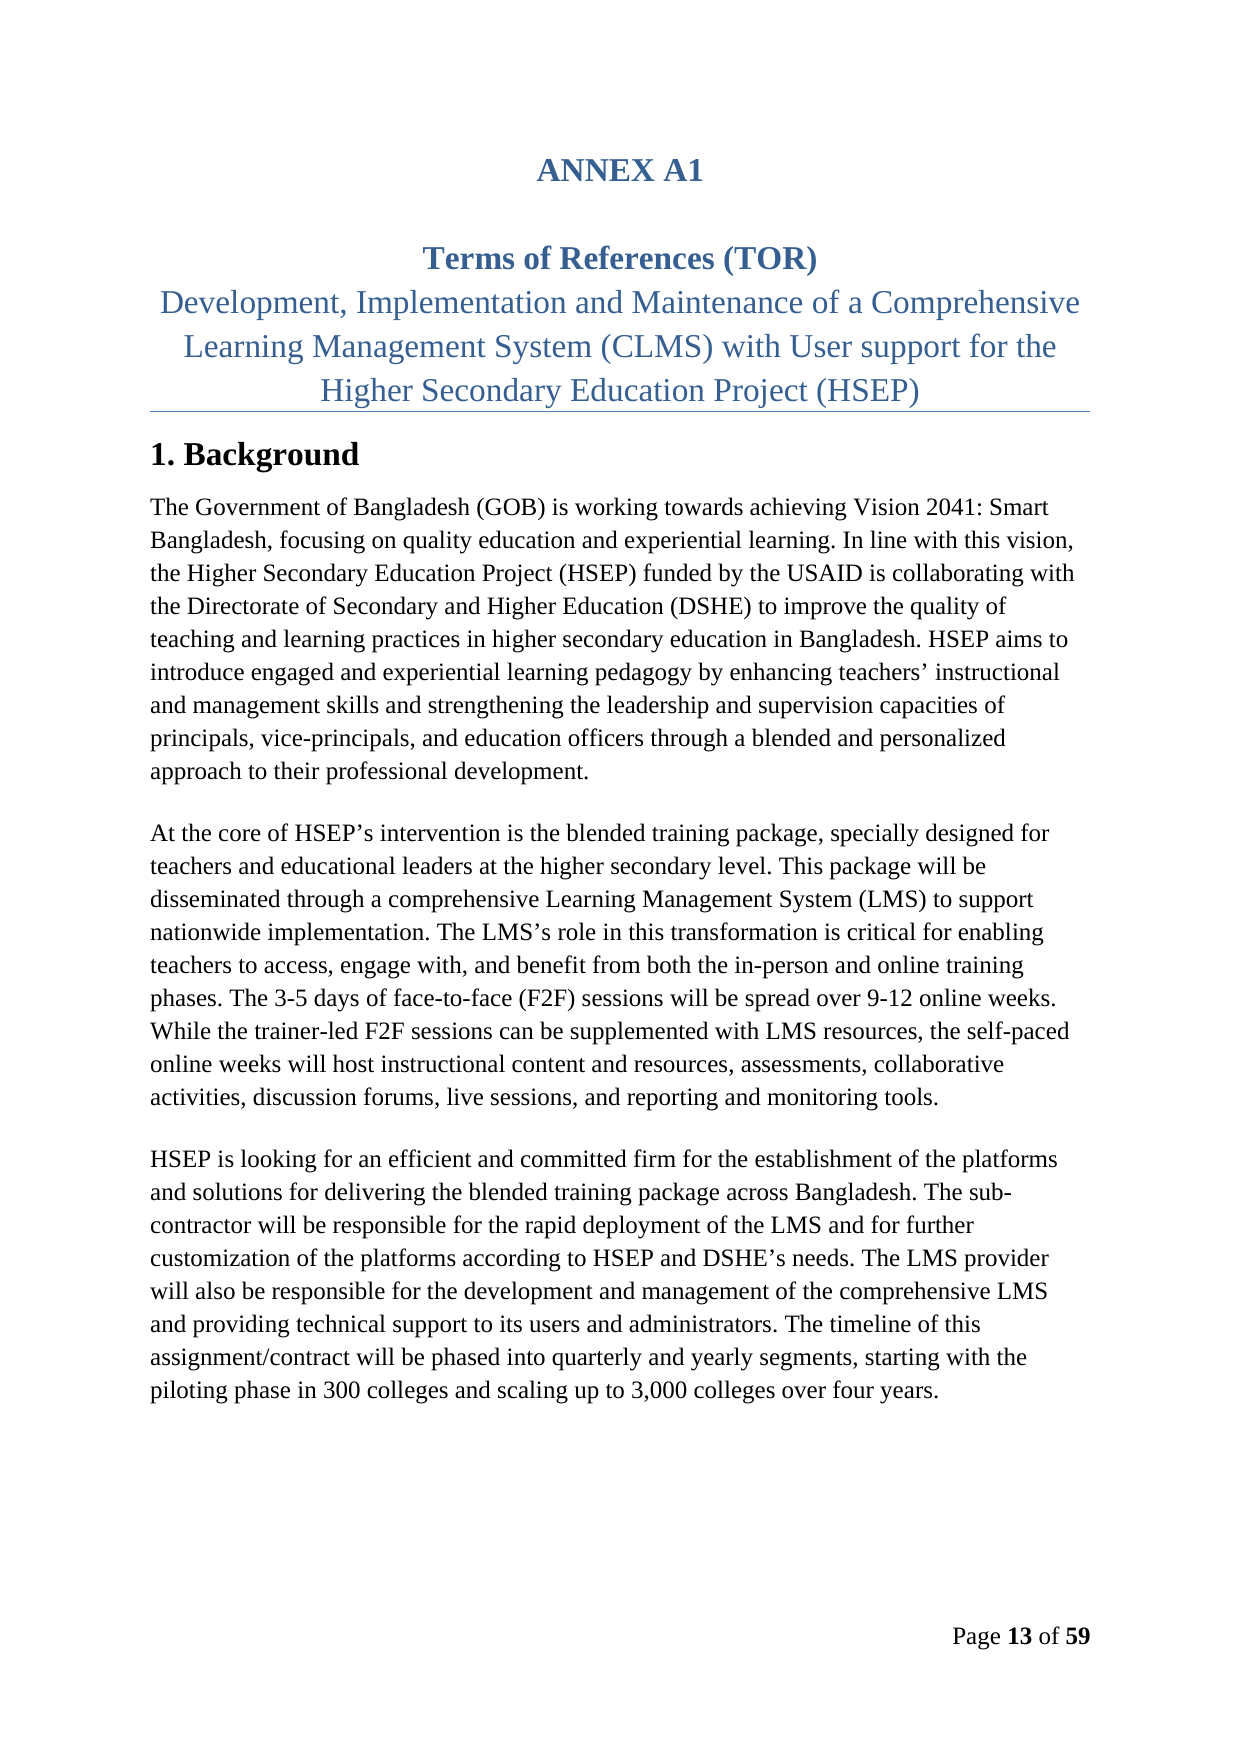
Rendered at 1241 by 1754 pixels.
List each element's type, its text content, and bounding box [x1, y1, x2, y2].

text The Government of Bangladesh (GOB) is working towards achieving Vision 2041: Smart Bangladesh, focusing on quality education and experiential learning. In line with this vision, the Higher Secondary Education Project (HSEP) funded by the USAID is collaborating with the Directorate of Secondary and Higher Education (DSHE) to improve the quality of teaching and learning practices in higher secondary education in Bangladesh. HSEP aims to introduce engaged and experiential learning pedagogy by enhancing teachers’ instructional and management skills and strengthening the leadership and supervision capacities of principals, vice-principals, and education officers through a blended and personalized approach to their professional development. [150, 492, 1090, 784]
subtitle 1. Background [150, 434, 1090, 472]
subtitle ANNEX A1 [150, 150, 1090, 188]
text HSEP is looking for an efficient and committed firm for the establishment of the platforms and solutions for delivering the blended training package across Bangladesh. The sub-contractor will be responsible for the rapid deployment of the LMS and for further customization of the platforms according to HSEP and DSHE’s needs. The LMS provider will also be responsible for the development and management of the comprehensive LMS and providing technical support to its users and administrators. The timeline of this assignment/contract will be phased into quarterly and yearly segments, starting with the piloting phase in 300 colleges and scaling up to 3,000 colleges over four years. [150, 1144, 1090, 1404]
text At the core of HSEP’s intervention is the blended training package, specially designed for teachers and educational leaders at the higher secondary level. This package will be disseminated through a comprehensive Learning Management System (LMS) to support nationwide implementation. The LMS’s role in this transformation is critical for enabling teachers to access, engage with, and benefit from both the in-person and online training phases. The 3-5 days of face-to-face (F2F) sessions will be spread over 9-12 online weeks. While the trainer-led F2F sessions can be supplemented with LMS resources, the self-paced online weeks will host instructional content and resources, assessments, collaborative activities, discussion forums, live sessions, and reporting and monitoring tools. [150, 818, 1090, 1111]
subtitle Terms of References (TOR) [150, 238, 1090, 276]
subtitle Development, Implementation and Maintenance of a Comprehensive Learning Management System (CLMS) with User support for the Higher Secondary Education Project (HSEP) [150, 282, 1090, 411]
